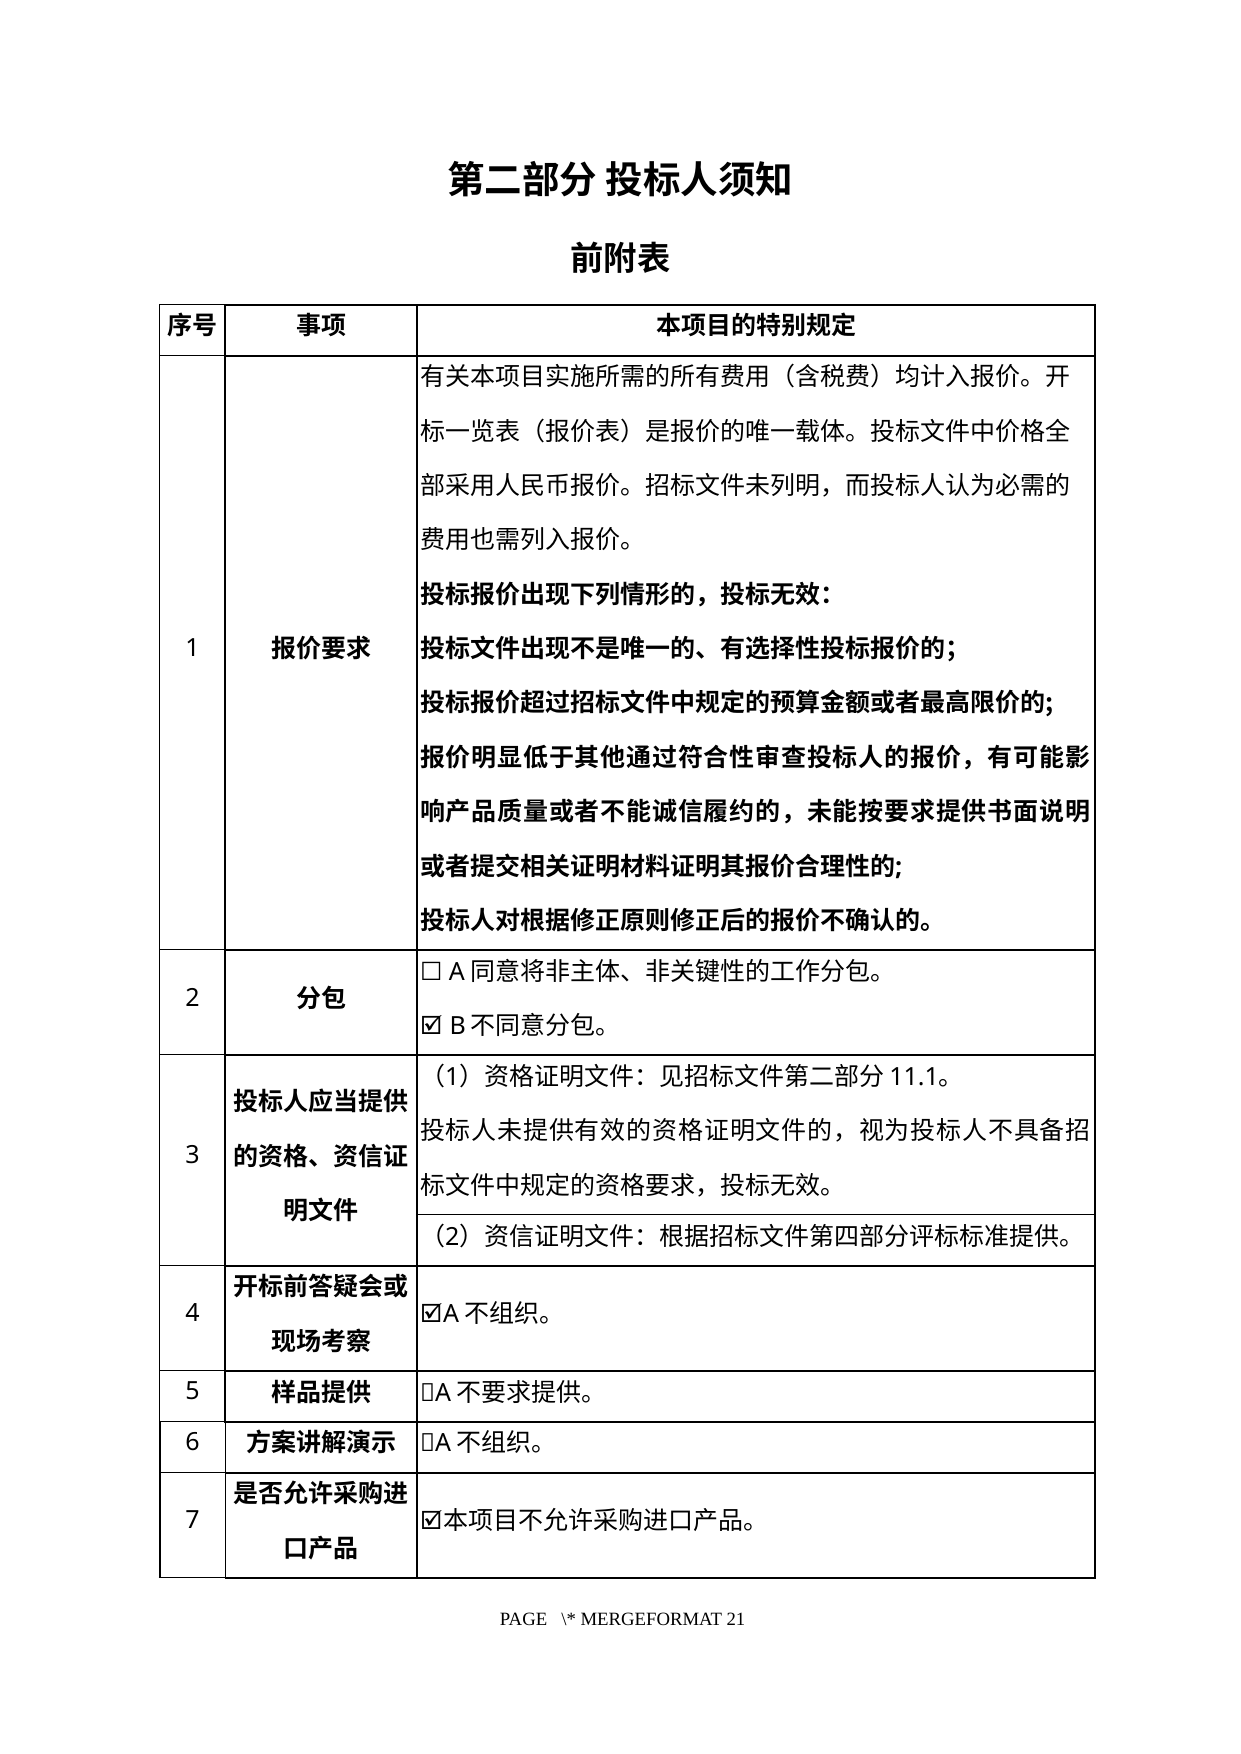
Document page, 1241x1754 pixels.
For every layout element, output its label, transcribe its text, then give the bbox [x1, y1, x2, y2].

table_cell 开标前答疑会或现场考察 [226, 1267, 416, 1370]
table_cell 方案讲解演示 [226, 1423, 416, 1472]
table_header 本项目的特别规定 [418, 306, 1094, 354]
table_cell A不要求提供。 [418, 1372, 1094, 1421]
table_cell 2 [160, 950, 224, 1054]
table_header 序号 [160, 305, 224, 354]
table_cell 6 [161, 1422, 225, 1472]
table_cell A不组织。 [418, 1423, 1094, 1472]
table_cell 3 [160, 1055, 224, 1265]
table_cell 7 [161, 1473, 225, 1577]
table_cell 4 [160, 1266, 224, 1370]
table_cell 本项目不允许采购进口产品。 [418, 1474, 1094, 1577]
table_header 事项 [226, 306, 416, 354]
table_cell 报价要求 [226, 357, 416, 949]
table_cell 5 [160, 1371, 224, 1421]
text 第二部分 投标人须知 [148, 150, 1092, 204]
table_cell 分包 [226, 951, 416, 1054]
table_cell 样品提供 [226, 1372, 416, 1421]
table_cell 1 [160, 356, 224, 949]
table_cell 有关本项目实施所需的所有费用（含税费）均计入报价。开标一览表（报价表）是报价的唯一载体。投标文件中价格全部采用人民币报价。招标文件未列明，而投标人认为必需的费用也需列入报价。 投标报价出现下列情形的，投标无效： 投标文件出现不是唯一的、有选择性投标报价的； 投标报价超过招标文件中规定的预算金额或者最高限价的; 报价明显低于其他通过符合性审查投标人的报价，有可能影响产品质量或者不能诚信履约的，未能按要求提供书面说明或者提交相关证明材料证明其报价合理性的; 投标人对根据修正原则修正后的报价不确认的。 [418, 357, 1094, 949]
table_cell A同意将非主体、非关键性的工作分包。 B不同意分包。 [418, 951, 1094, 1054]
table_cell （2）资信证明文件：根据招标文件第四部分评标标准提供。 [418, 1215, 1094, 1265]
table_cell 投标人应当提供的资格、资信证明文件 [226, 1056, 416, 1265]
table_cell 是否允许采购进口产品 [226, 1474, 416, 1577]
text 前附表 [148, 231, 1092, 279]
table_cell （1）资格证明文件：见招标文件第二部分11.1。 投标人未提供有效的资格证明文件的，视为投标人不具备招标文件中规定的资格要求，投标无效。 [418, 1056, 1094, 1214]
table_cell A不组织。 [418, 1267, 1094, 1370]
